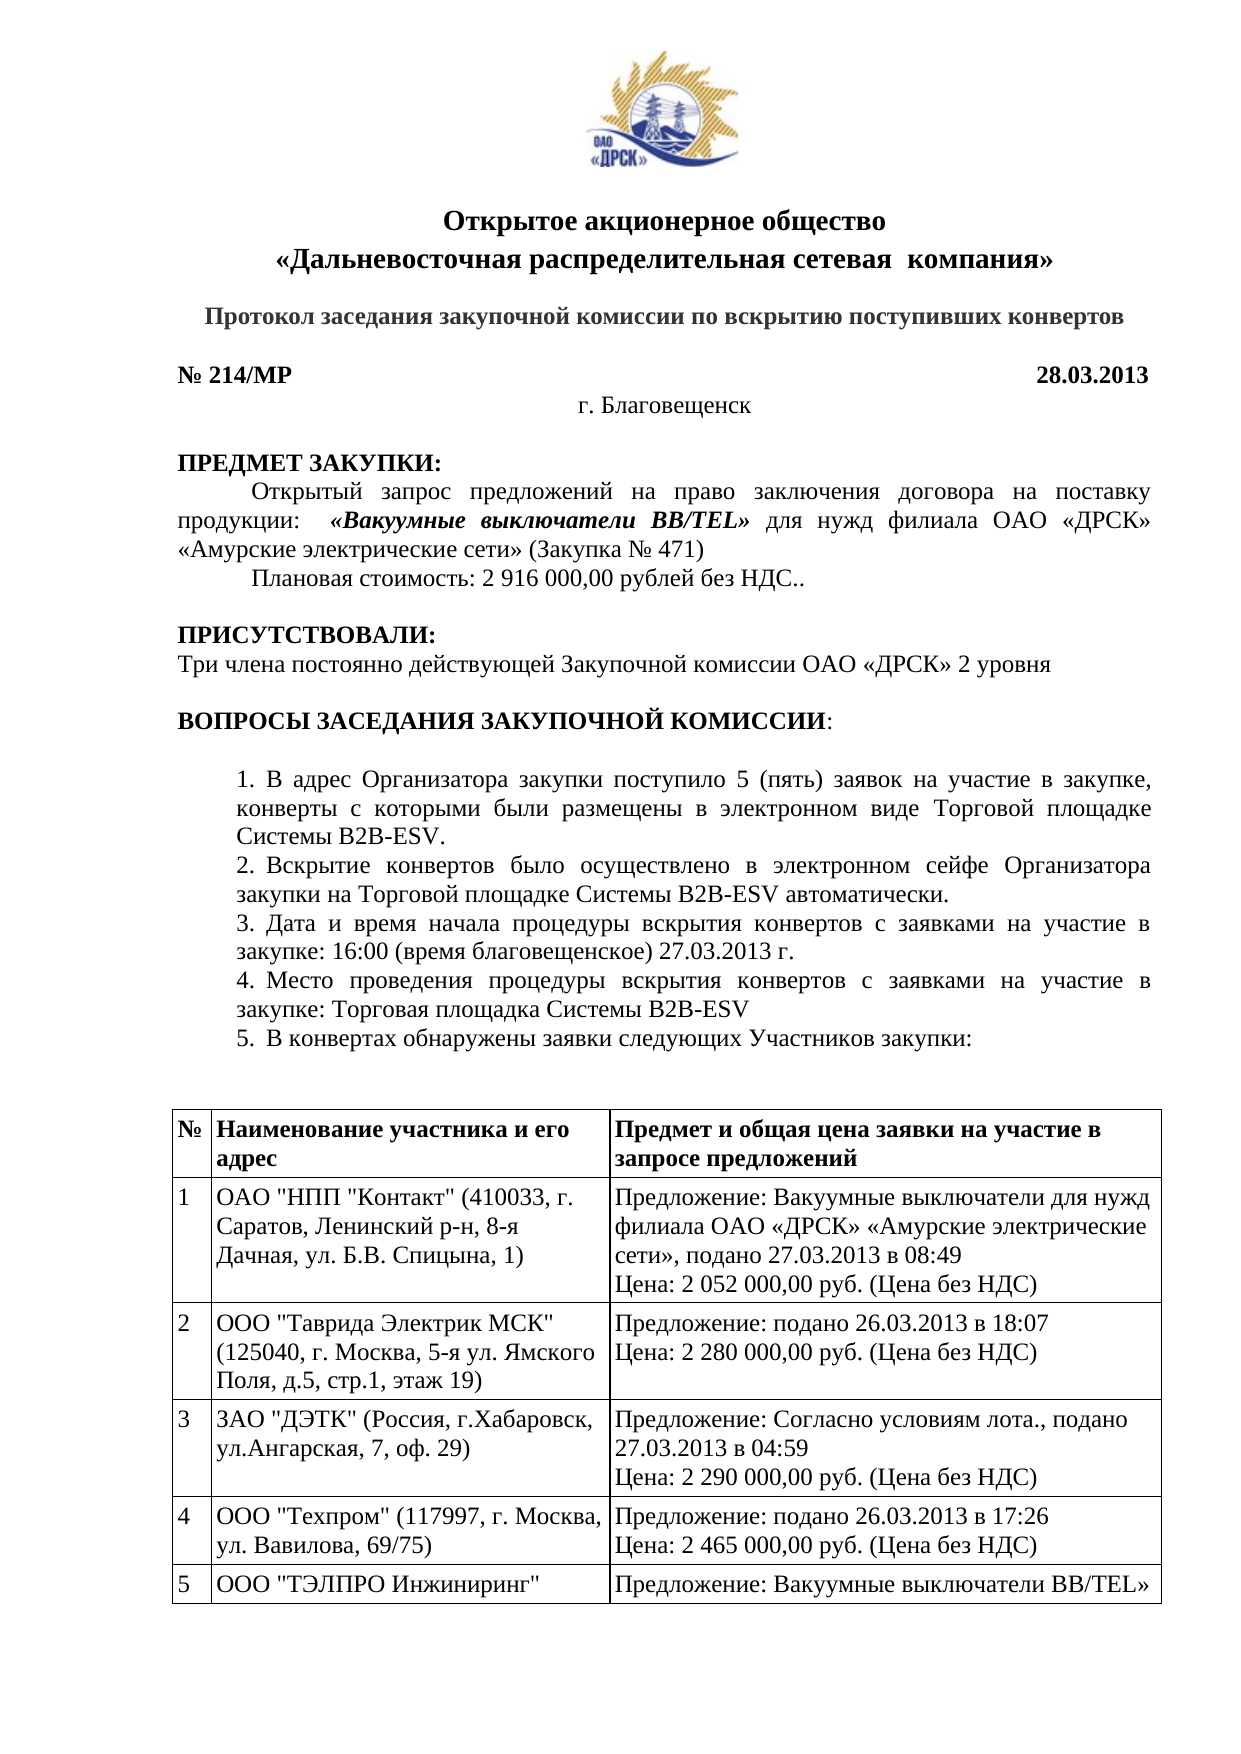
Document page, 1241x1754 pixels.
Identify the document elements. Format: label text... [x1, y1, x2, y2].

text г. Благовещенск [177, 390, 1152, 419]
table_cell 2 [173, 1303, 211, 1399]
table_cell 5 [173, 1565, 211, 1603]
list Дата и время начала процедуры вскрытия конвертов с заявками на участие в закупке: 16:00 (время благовещенское) 27.03.2013 г. [236, 908, 1152, 965]
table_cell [611, 1565, 1161, 1603]
table_cell Предложение: подано 26.03.2013 в 17:26 Цена: 2 465 000,00 руб. (Цена без НДС) [611, 1497, 1161, 1563]
table_cell ЗАО "ДЭТК" (Россия, г.Хабаровск, ул.Ангарская, 7, оф. 29) [212, 1400, 609, 1496]
table_cell ООО "Техпром" (117997, г. Москва, ул. Вавилова, 69/75) [212, 1497, 609, 1563]
table_cell 4 [173, 1497, 211, 1563]
text ПРЕДМЕТ ЗАКУПКИ: [177, 448, 1152, 476]
list В конвертах обнаружены заявки следующих Участников закупки: [236, 1023, 1152, 1051]
table_cell 3 [173, 1400, 211, 1496]
text Открытый запрос предложений на право заключения договора на поставку продукции: «Вакуумные выключатели BB/TEL» для нужд филиала ОАО «ДРСК» «Амурские электрические сети» (Закупка № 471) [177, 476, 1152, 563]
list В адрес Организатора закупки поступило 5 (пять) заявок на участие в закупке, конверты с которыми были размещены в электронном виде Торговой площадке Системы B2B-ESV. [236, 764, 1152, 850]
text Три члена постоянно действующей Закупочной комиссии ОАО «ДРСК» 2 уровня [177, 649, 1152, 678]
table_header Наименование участника и его адрес [212, 1110, 609, 1177]
text ПРИСУТСТВОВАЛИ: [177, 591, 1152, 649]
table_cell ООО "Таврида Электрик МСК" (125040, г. Москва, 5-я ул. Ямского Поля, д.5, стр.1, этаж 19) [212, 1303, 609, 1399]
text Плановая стоимость: 2 916 000,00 рублей без НДС.. [177, 563, 1152, 591]
list Вскрытие конвертов было осуществлено в электронном сейфе Организатора закупки на Торговой площадке Системы B2B-ESV автоматически. [236, 850, 1152, 908]
table_header № [173, 1110, 211, 1177]
table_header 28.03.2013 [663, 358, 1150, 390]
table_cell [212, 1565, 609, 1603]
table_cell ОАО "НПП "Контакт" (410033, г. Саратов, Ленинский р-н, 8-я Дачная, ул. Б.В. Спицына, 1) [212, 1178, 609, 1302]
subtitle Открытое акционерное общество [177, 203, 1152, 236]
text Протокол заседания закупочной комиссии по вскрытию поступивших конвертов [177, 301, 1152, 329]
table_cell 1 [173, 1178, 211, 1302]
table_header Предмет и общая цена заявки на участие в запросе предложений [611, 1110, 1161, 1177]
table_cell Предложение: подано 26.03.2013 в 18:07 Цена: 2 280 000,00 руб. (Цена без НДС) [611, 1303, 1161, 1399]
table_cell Предложение: Вакуумные выключатели для нужд филиала ОАО «ДРСК» «Амурские электрические сети», подано 27.03.2013 в 08:49 Цена: 2 052 000,00 руб. (Цена без НДС) [611, 1178, 1161, 1302]
text ВОПРОСЫ ЗАСЕДАНИЯ ЗАКУПОЧНОЙ КОМИССИИ: [177, 706, 1152, 735]
table_header № 214/МР [176, 358, 663, 390]
table_cell Предложение: Согласно условиям лота., подано 27.03.2013 в 04:59 Цена: 2 290 000,00 руб. (Цена без НДС) [611, 1400, 1161, 1496]
list Место проведения процедуры вскрытия конвертов с заявками на участие в закупке: Торговая площадка Системы B2B-ESV [236, 965, 1152, 1023]
text «Дальневосточная распределительная сетевая компания» [177, 241, 1152, 275]
picture [585, 51, 739, 167]
